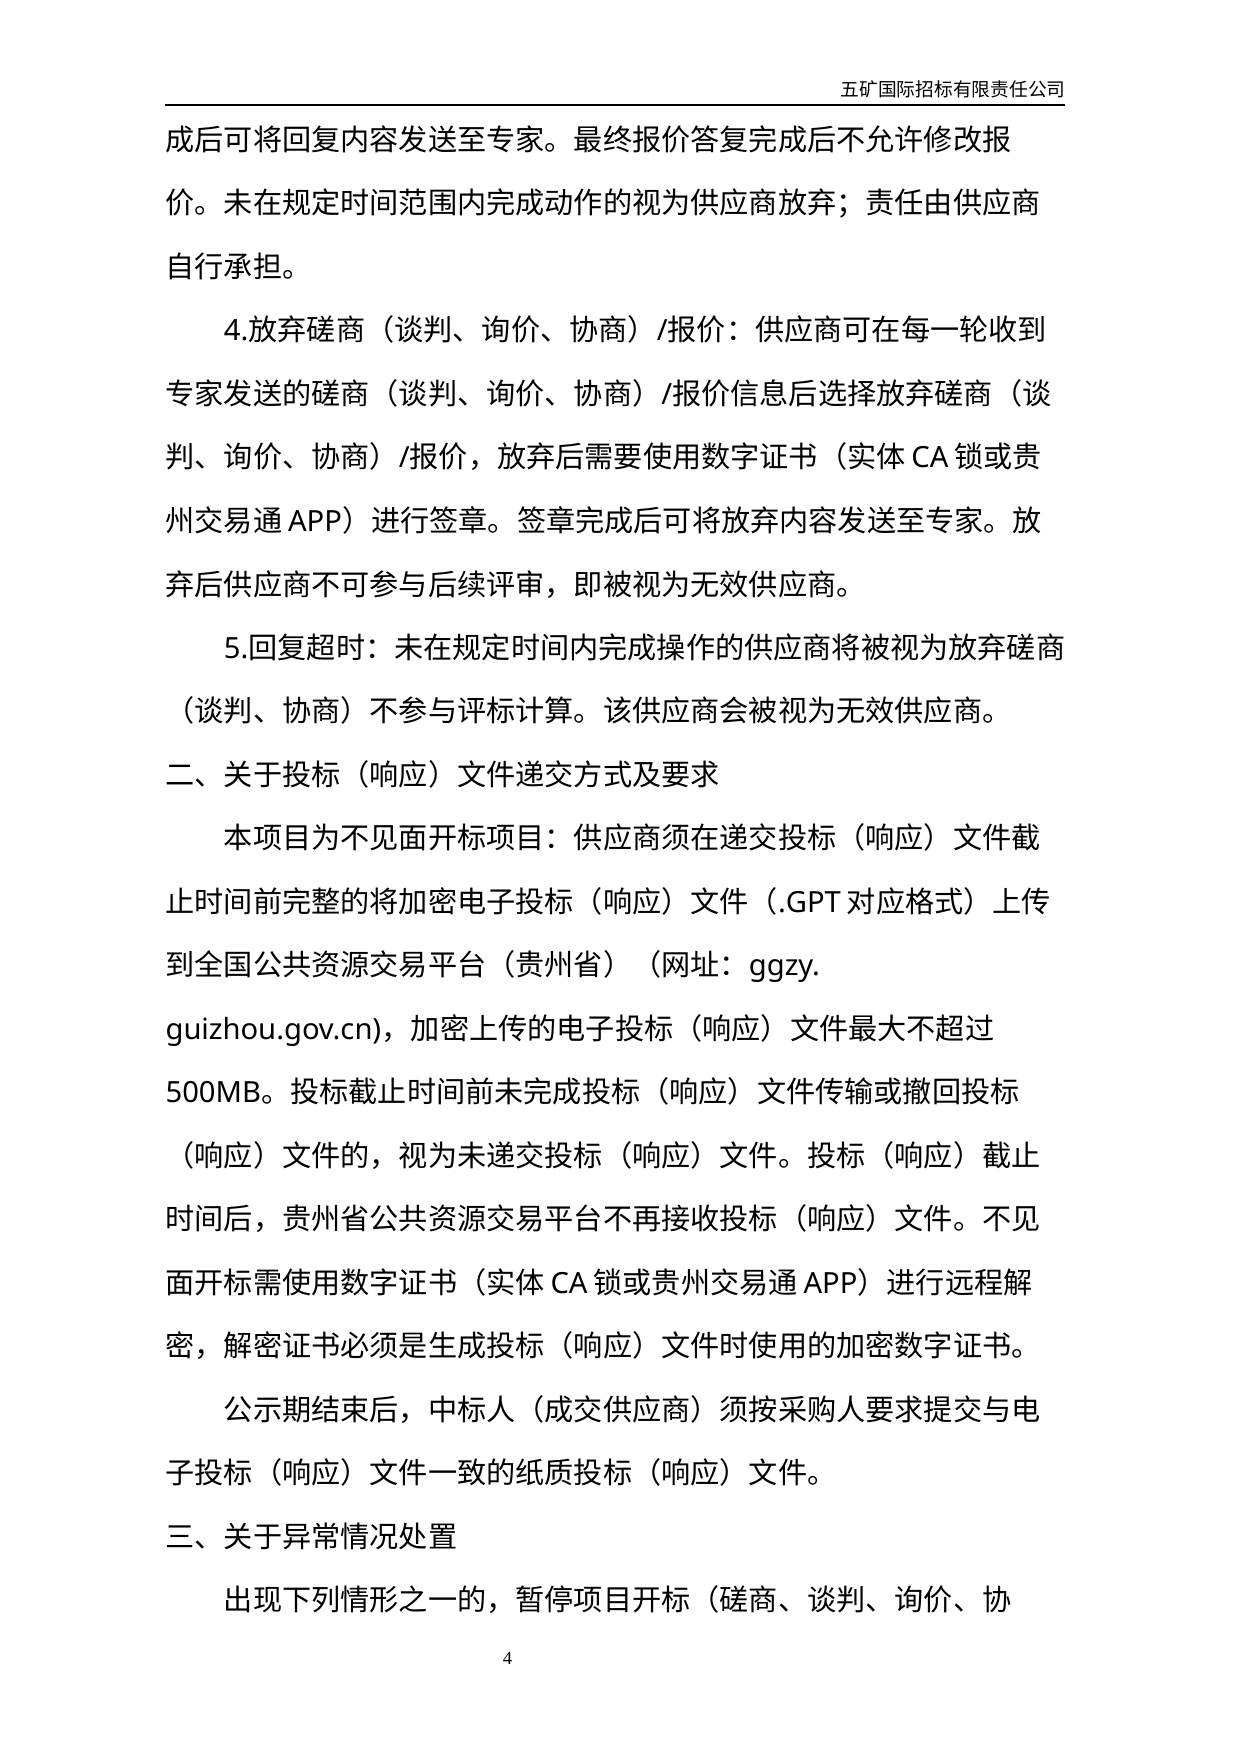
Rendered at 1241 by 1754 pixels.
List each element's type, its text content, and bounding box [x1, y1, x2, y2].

text 二、关于投标（响应）文件递交方式及要求 [165, 751, 1065, 794]
text 公示期结束后，中标人（成交供应商）须按采购人要求提交与电子投标（响应）文件一致的纸质投标（响应）文件。 [165, 1386, 1065, 1492]
text 本项目为不见面开标项目：供应商须在递交投标（响应）文件截止时间前完整的将加密电子投标（响应）文件（.GPT对应格式）上传到全国公共资源交易平台（贵州省）（网址：ggzy. guizhou.gov.cn)，加密上传的电子投标（响应）文件最大不超过500MB。投标截止时间前未完成投标（响应）文件传输或撤回投标（响应）文件的，视为未递交投标（响应）文件。投标（响应）截止时间后，贵州省公共资源交易平台不再接收投标（响应）文件。不见面开标需使用数字证书（实体CA锁或贵州交易通APP）进行远程解密，解密证书必须是生成投标（响应）文件时使用的加密数字证书。 [165, 815, 1065, 1365]
text 4.放弃磋商（谈判、询价、协商）/报价：供应商可在每一轮收到专家发送的磋商（谈判、询价、协商）/报价信息后选择放弃磋商（谈判、询价、协商）/报价，放弃后需要使用数字证书（实体CA锁或贵州交易通APP）进行签章。签章完成后可将放弃内容发送至专家。放弃后供应商不可参与后续评审，即被视为无效供应商。 [165, 307, 1065, 603]
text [165, 117, 1065, 286]
text 三、关于异常情况处置 [165, 1513, 1065, 1556]
text 5.回复超时：未在规定时间内完成操作的供应商将被视为放弃磋商 （谈判、协商）不参与评标计算。该供应商会被视为无效供应商。 [165, 624, 1065, 730]
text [165, 1577, 1065, 1619]
